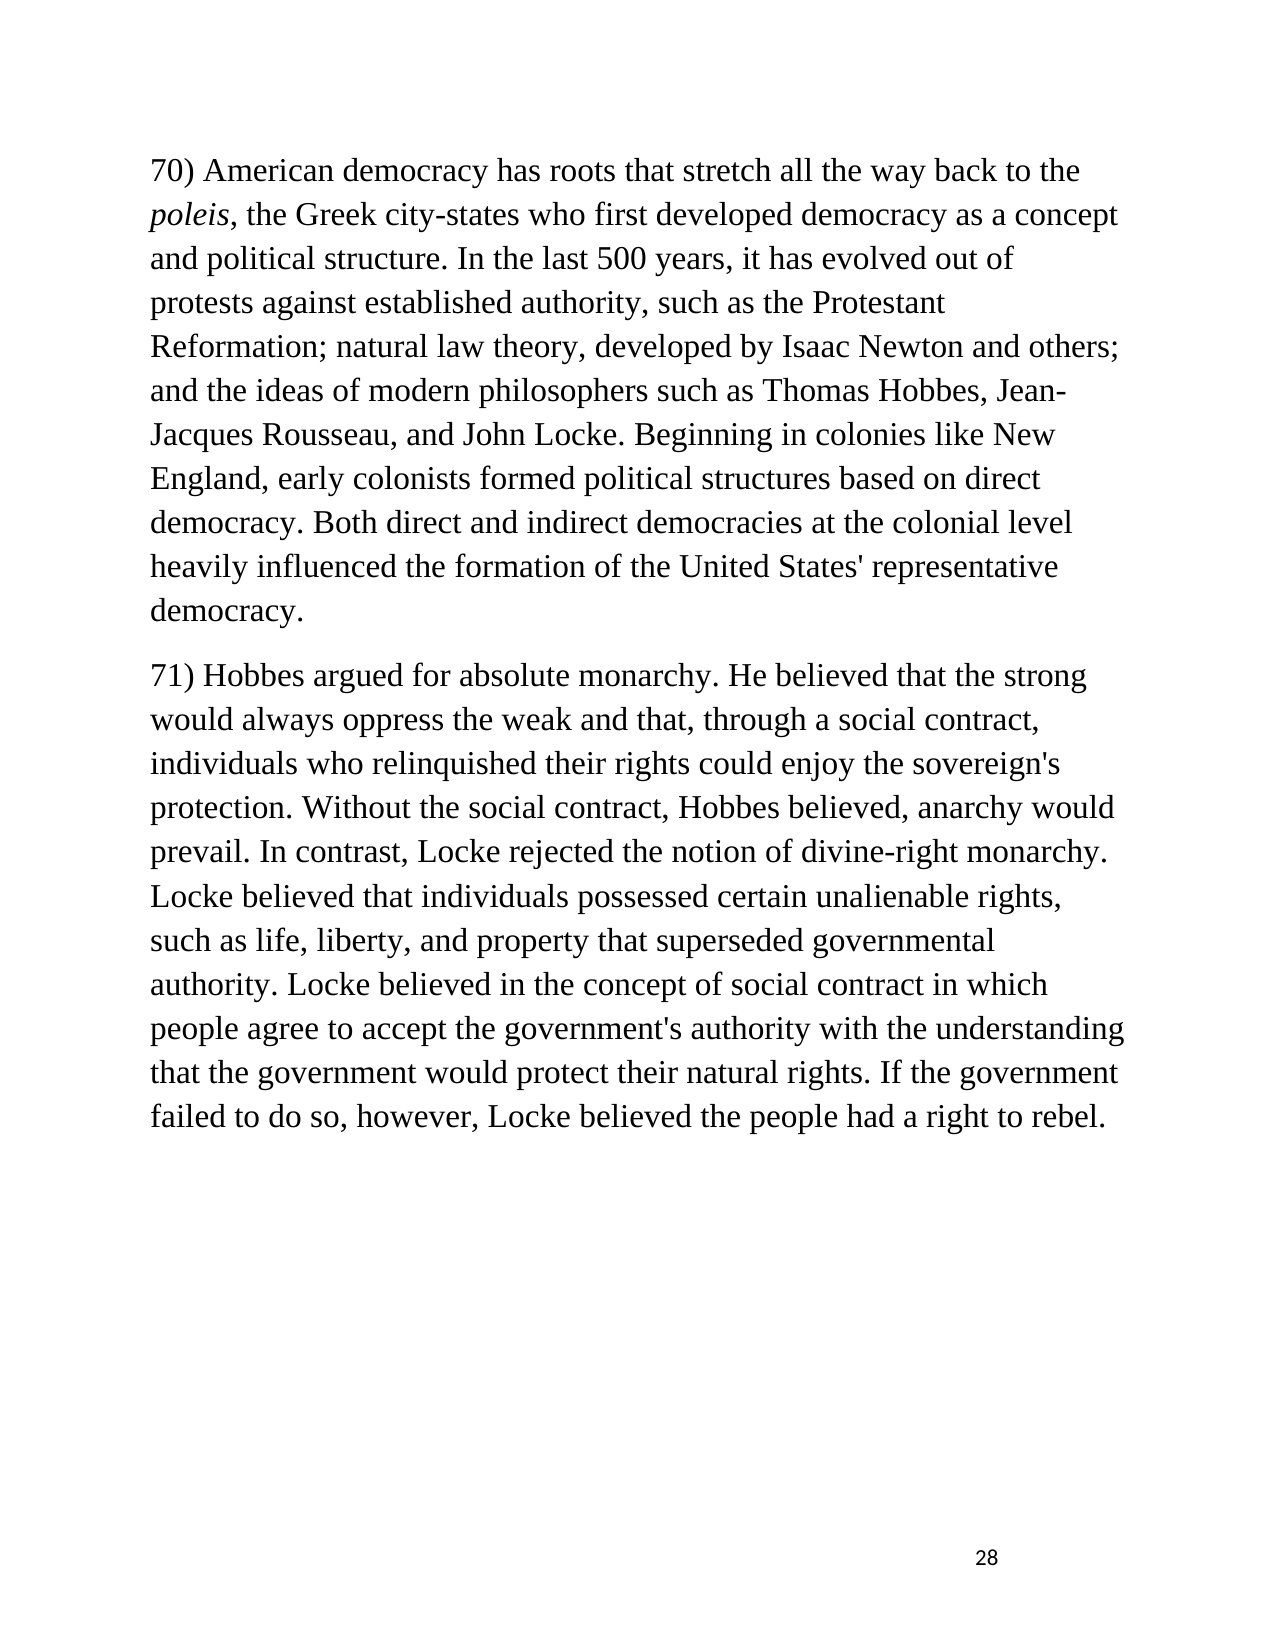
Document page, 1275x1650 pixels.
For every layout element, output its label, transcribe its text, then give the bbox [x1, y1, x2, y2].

text 70) American democracy has roots that stretch all the way back to the poleis, the Greek city-states who first developed democracy as a concept and political structure. In the last 500 years, it has evolved out of protests against established authority, such as the Protestant Reformation; natural law theory, developed by Isaac Newton and others; and the ideas of modern philosophers such as Thomas Hobbes, Jean-Jacques Rousseau, and John Locke. Beginning in colonies like New England, early colonists formed political structures based on direct democracy. Both direct and indirect democracies at the colonial level heavily influenced the formation of the United States' representative democracy. [150, 150, 1125, 629]
text 71) Hobbes argued for absolute monarchy. He believed that the strong would always oppress the weak and that, through a social contract, individuals who relinquished their rights could enjoy the sovereign's protection. Without the social contract, Hobbes believed, anarchy would prevail. In contrast, Locke rejected the notion of divine-right monarchy. Locke believed that individuals possessed certain unalienable rights, such as life, liberty, and property that superseded governmental authority. Locke believed in the concept of social contract in which people agree to accept the government's authority with the understanding that the government would protect their natural rights. If the government failed to do so, however, Locke believed the people had a right to rebel. [150, 656, 1125, 1134]
